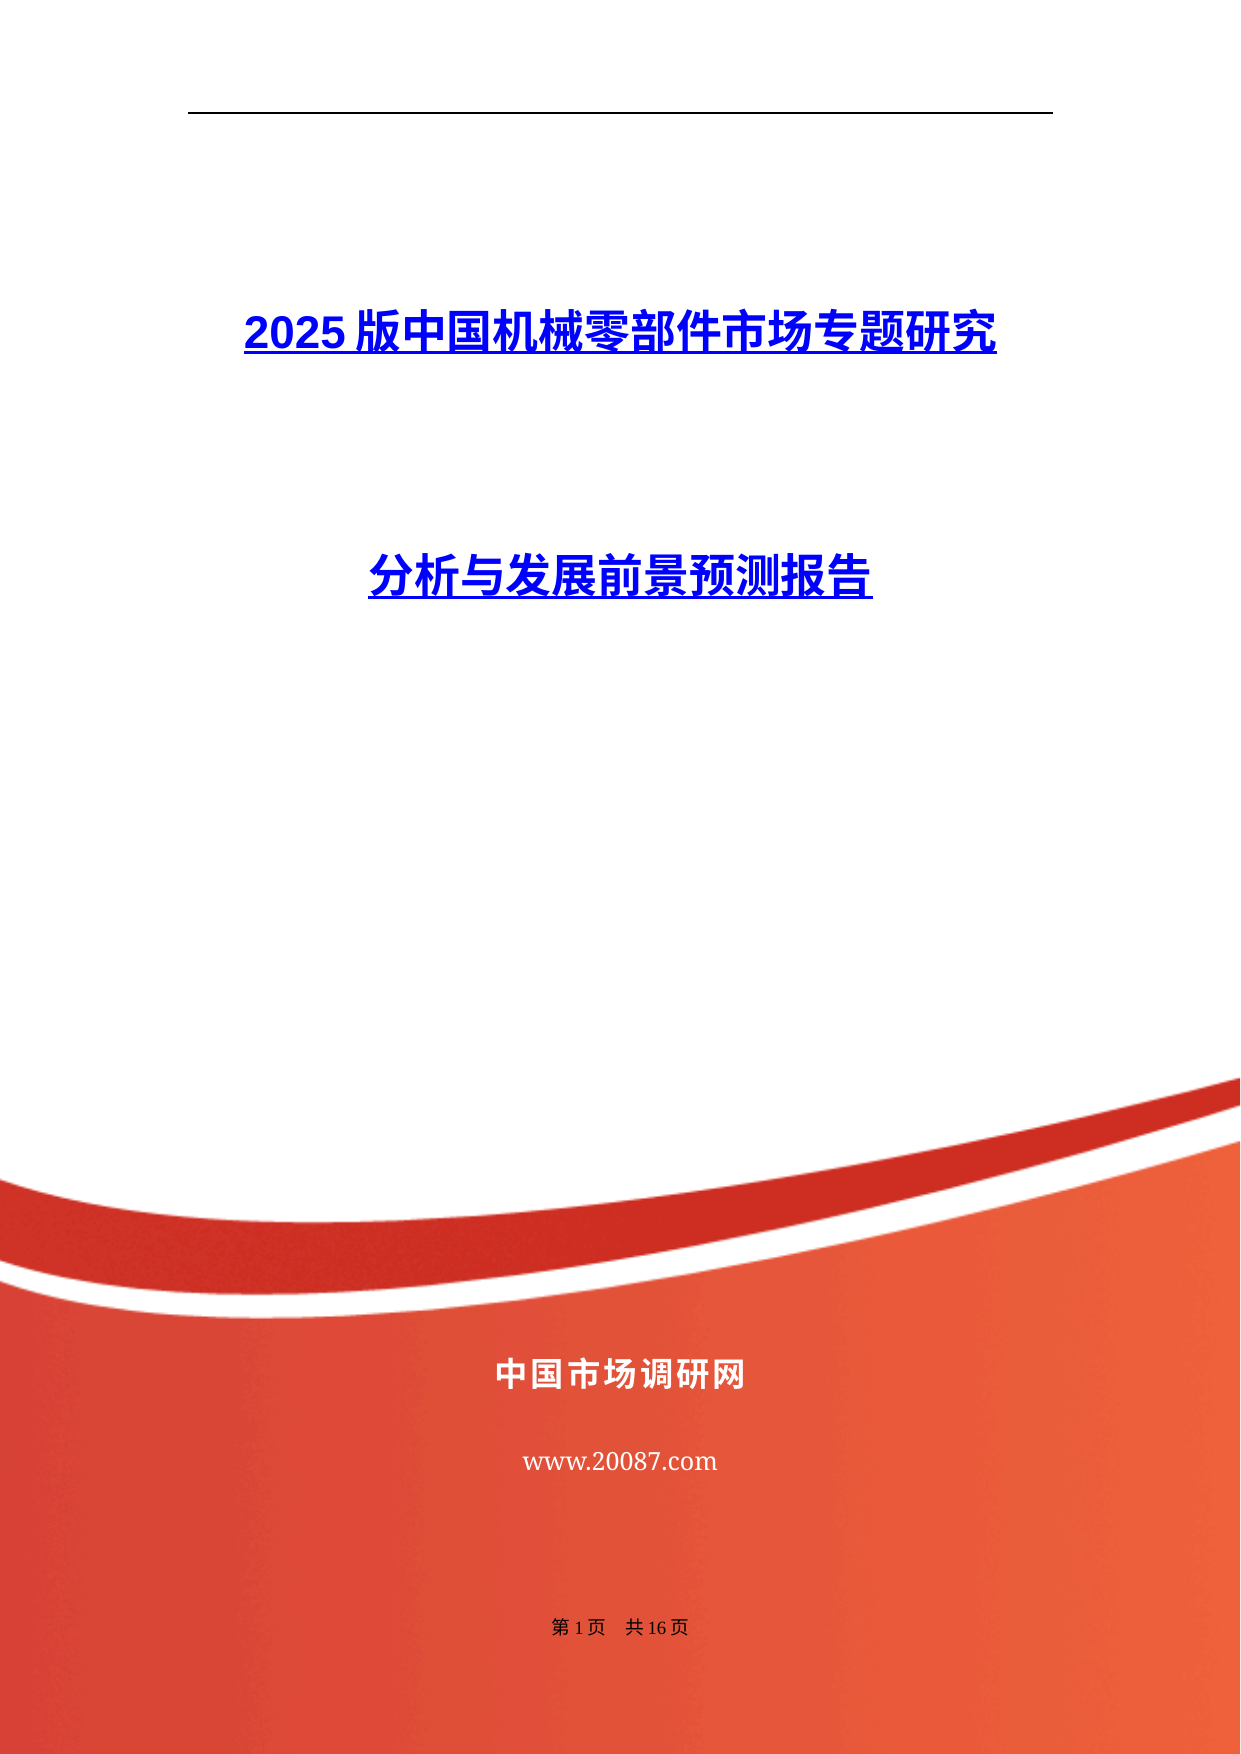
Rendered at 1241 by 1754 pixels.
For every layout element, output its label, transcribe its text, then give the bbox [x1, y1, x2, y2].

picture [0, 1006, 1241, 1754]
table_header 2025版中国机械零部件市场专题研究分析与发展前景预测报告 [188, 207, 1053, 773]
text www.20087.com [187, 1428, 1053, 1493]
subtitle 中国市场调研网 [187, 1339, 1053, 1404]
